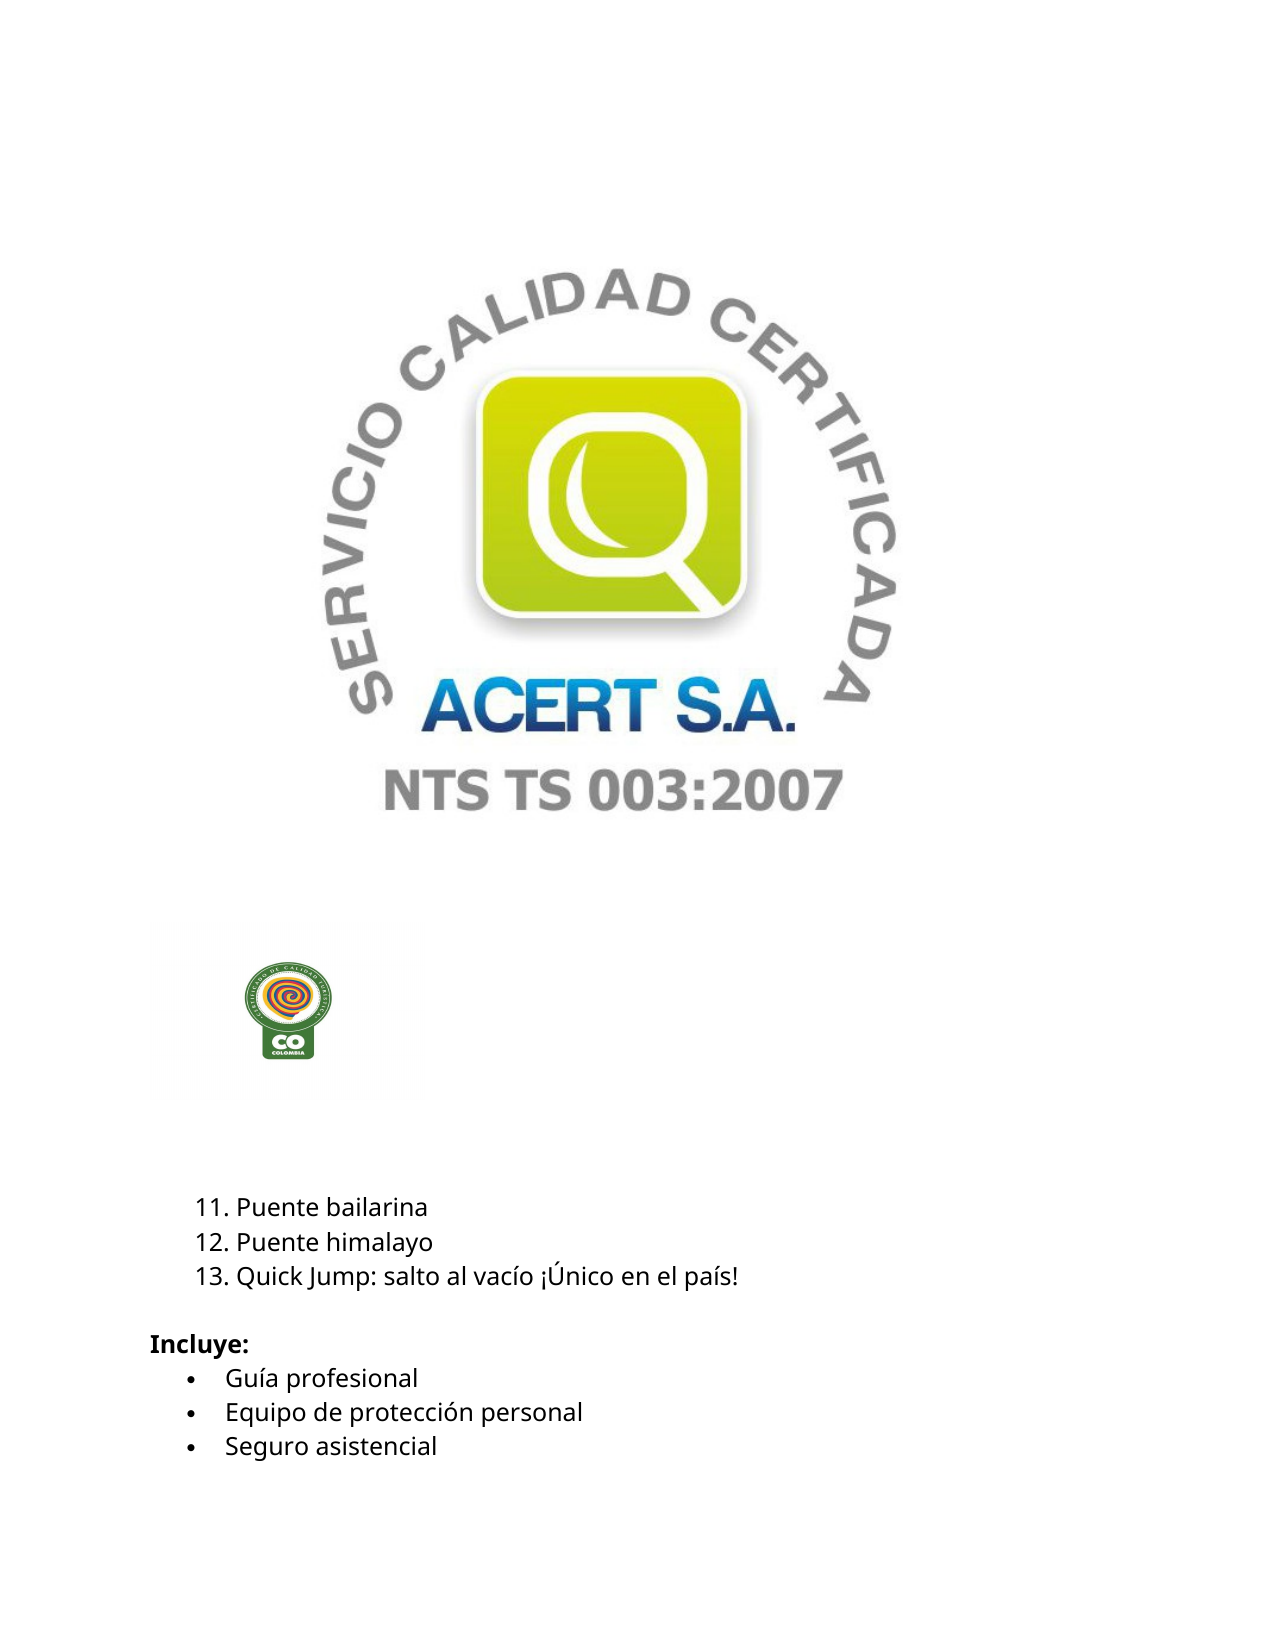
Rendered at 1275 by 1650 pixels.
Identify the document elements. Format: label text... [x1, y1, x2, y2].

list Seguro asistencial [187, 1428, 1167, 1463]
text 11. Puente bailarina [194, 1190, 1167, 1224]
list Equipo de protección personal [187, 1394, 1167, 1428]
list Guía profesional [187, 1360, 1167, 1394]
text 13. Quick Jump: salto al vacío ¡Único en el país! [194, 1258, 1167, 1292]
picture [150, 87, 1071, 1191]
text 12. Puente himalayo [194, 1224, 1167, 1258]
text Incluye: [150, 1326, 1167, 1360]
